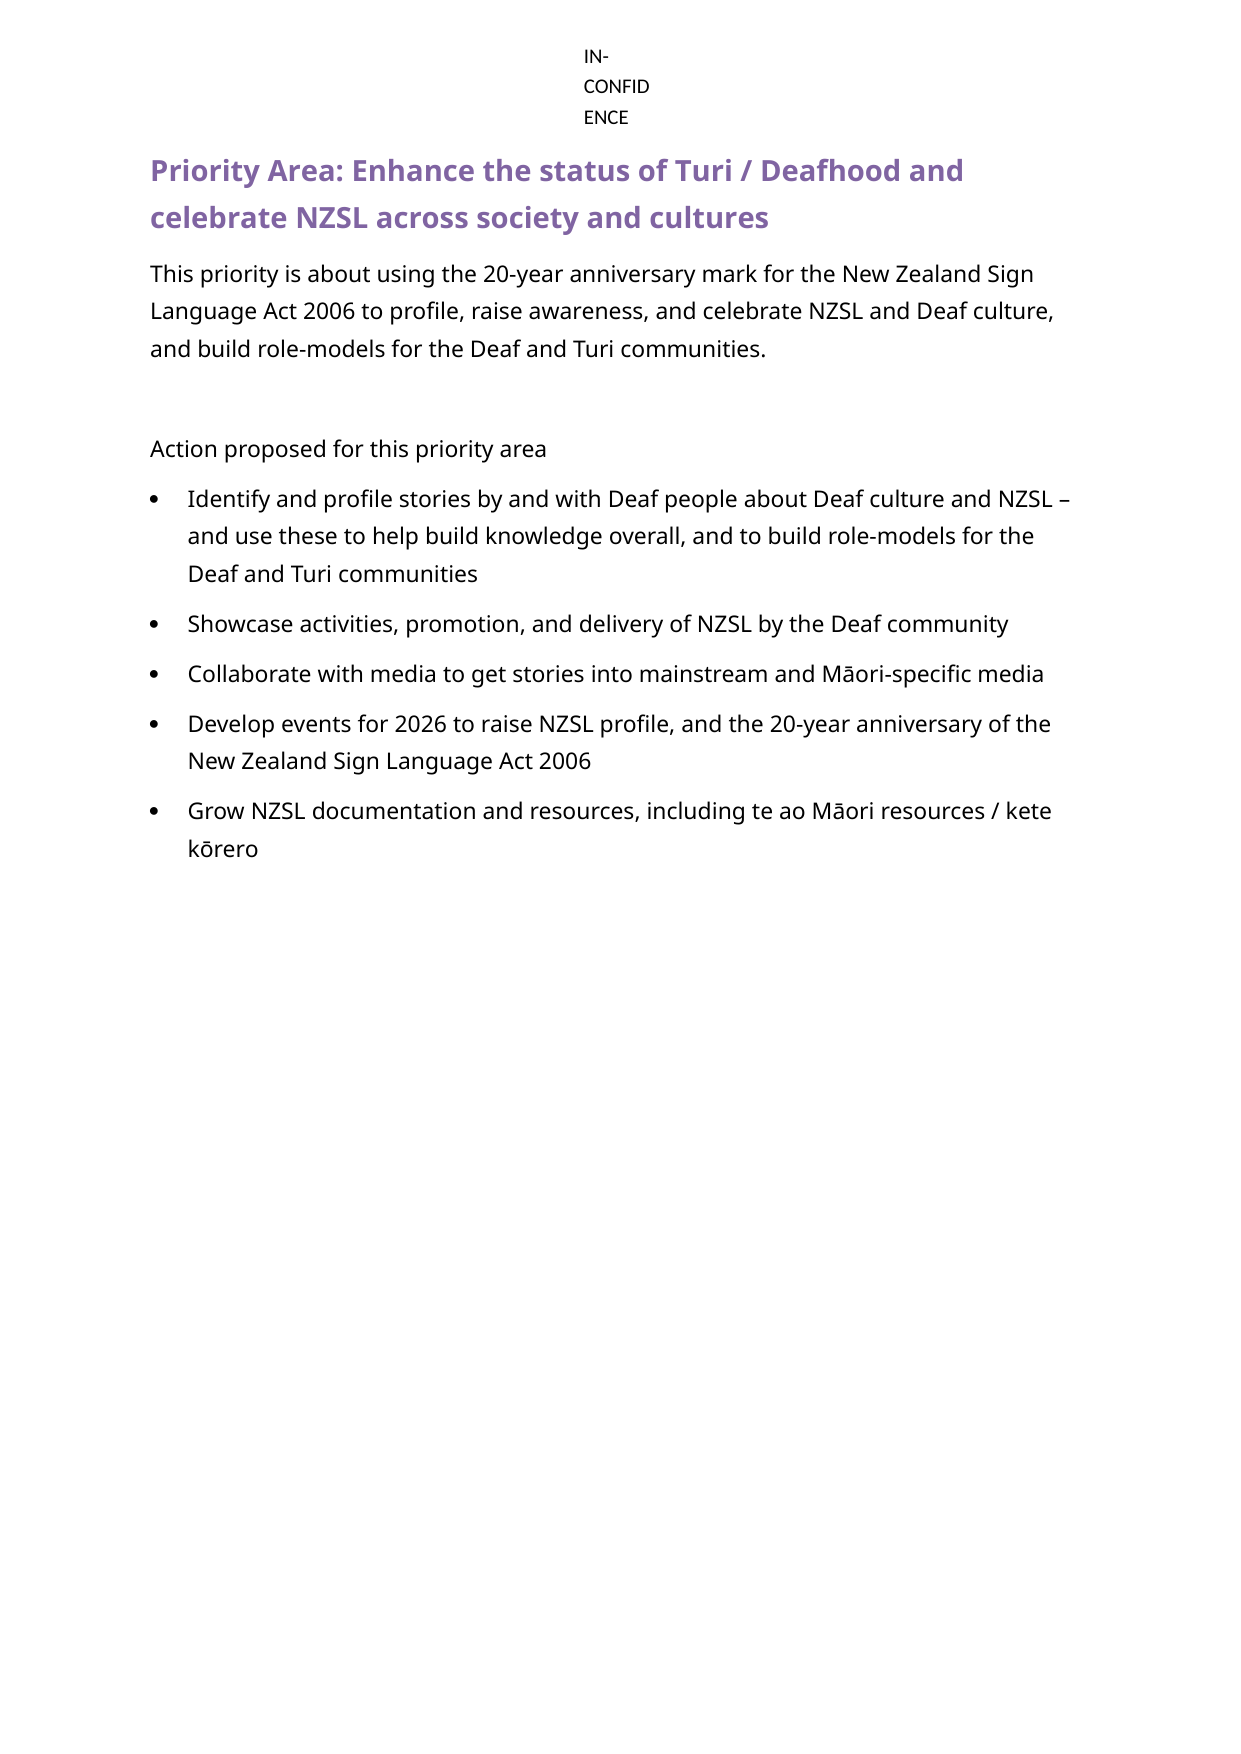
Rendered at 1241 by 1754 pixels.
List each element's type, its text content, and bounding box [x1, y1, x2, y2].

text This priority is about using the 20-year anniversary mark for the New Zealand Sign Language Act 2006 to profile, raise awareness, and celebrate NZSL and Deaf culture, and build role-models for the Deaf and Turi communities. [150, 258, 1090, 364]
list Collaborate with media to get stories into mainstream and Māori-specific media [150, 658, 1090, 689]
text Action proposed for this priority area [150, 433, 1090, 464]
list Showcase activities, promotion, and delivery of NZSL by the Deaf community [150, 608, 1090, 639]
list Identify and profile stories by and with Deaf people about Deaf culture and NZSL – and use these to help build knowledge overall, and to build role-models for the Deaf and Turi communities [150, 483, 1090, 589]
list Develop events for 2026 to raise NZSL profile, and the 20-year anniversary of the New Zealand Sign Language Act 2006 [150, 708, 1090, 776]
subtitle Priority Area: Enhance the status of Turi / Deafhood and celebrate NZSL across society and cultures [150, 150, 1090, 237]
list Grow NZSL documentation and resources, including te ao Māori resources / kete kōrero [150, 795, 1090, 864]
